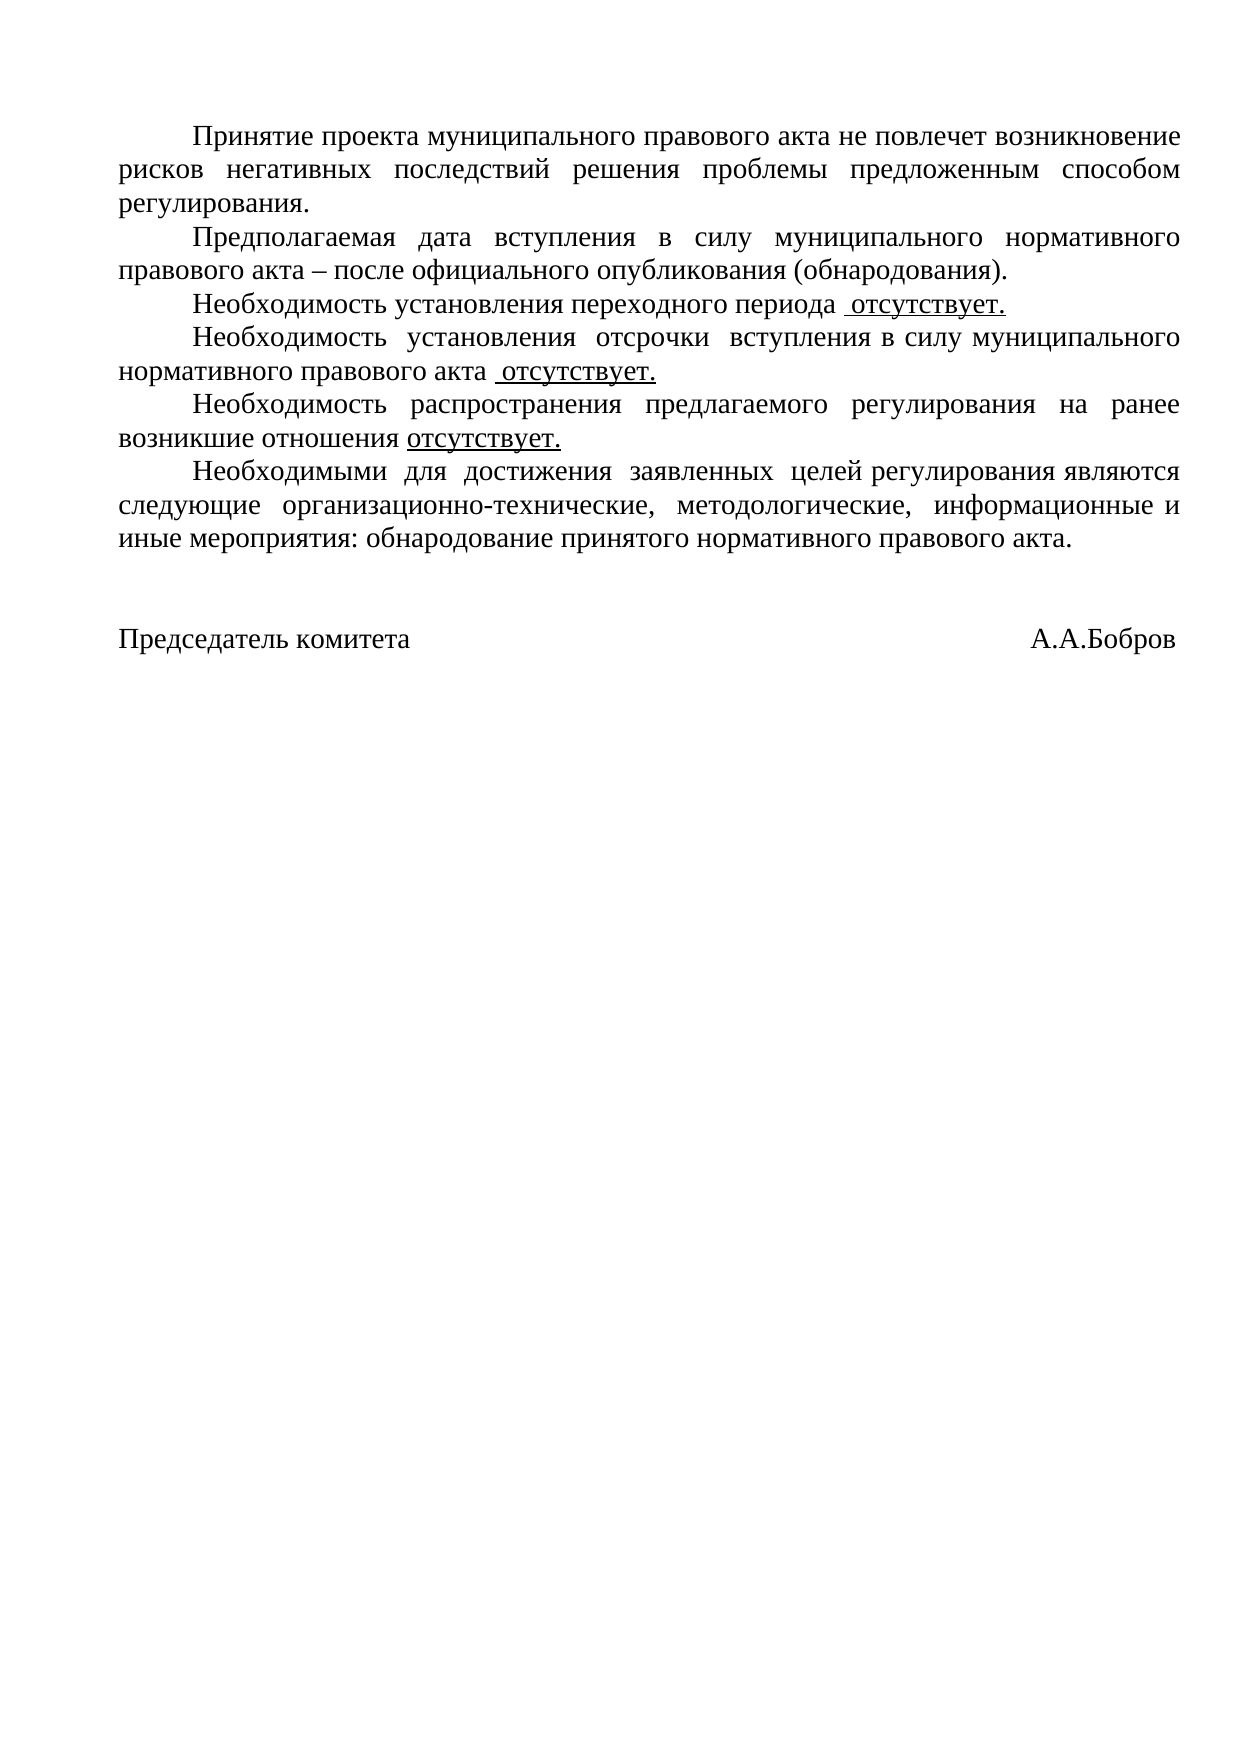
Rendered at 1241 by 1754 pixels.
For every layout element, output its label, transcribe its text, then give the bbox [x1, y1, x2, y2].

text Необходимость установления переходного периода отсутствует. [118, 286, 1181, 319]
text Председатель комитета А.А.Бобров [118, 621, 1181, 655]
text Принятие проекта муниципального правового акта не повлечет возникновение рисков негативных последствий решения проблемы предложенным способом регулирования. [118, 118, 1181, 219]
text Предполагаемая дата вступления в силу муниципального нормативного правового акта – после официального опубликования (обнародования). [118, 219, 1181, 286]
text Необходимость установления отсрочки вступления в силу муниципального нормативного правового акта отсутствует. [118, 319, 1181, 386]
text Необходимыми для достижения заявленных целей регулирования являются следующие организационно-технические, методологические, информационные и иные мероприятия: обнародование принятого нормативного правового акта. [118, 453, 1181, 554]
text Необходимость распространения предлагаемого регулирования на ранее возникшие отношения отсутствует. [118, 386, 1181, 453]
